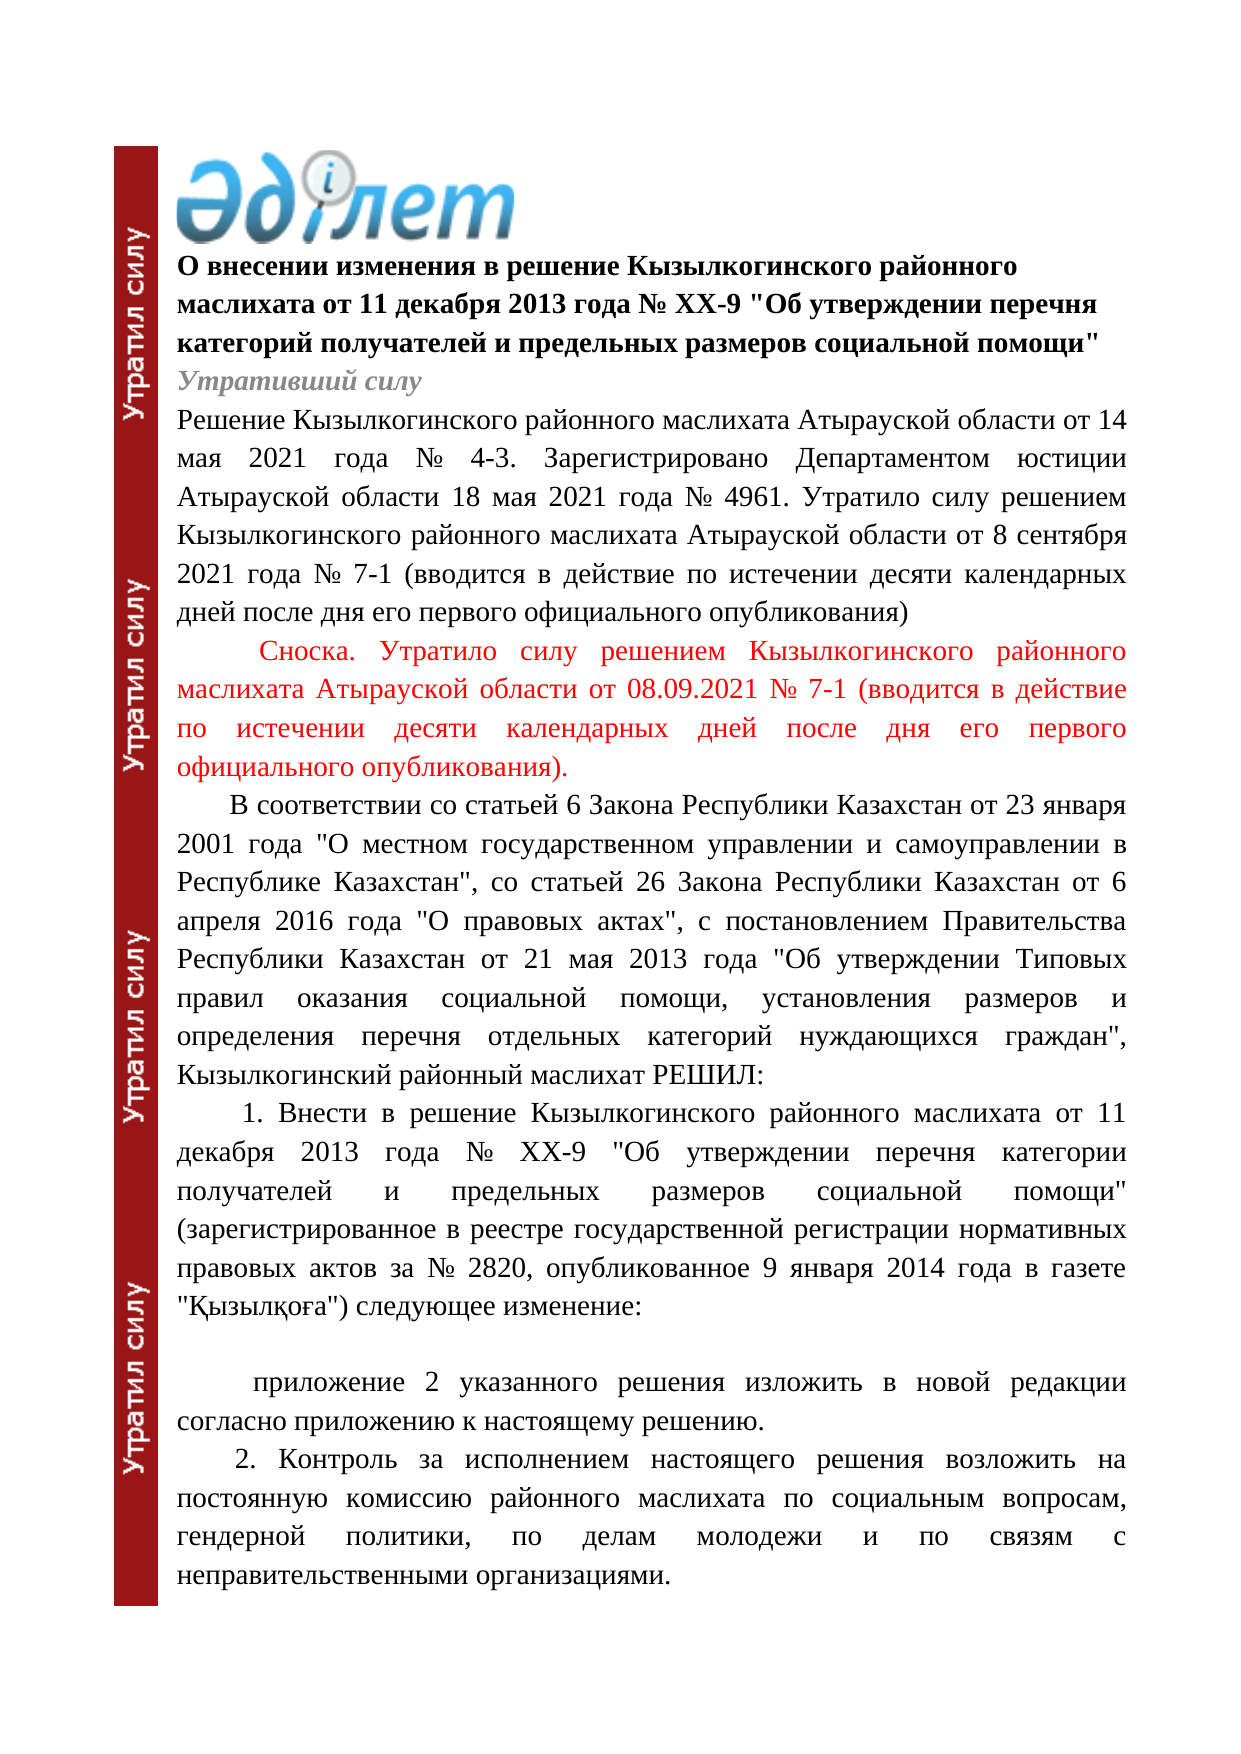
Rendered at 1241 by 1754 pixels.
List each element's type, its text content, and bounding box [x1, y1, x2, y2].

picture [114, 146, 158, 248]
text 2. Контроль за исполнением настоящего решения возложить на постоянную комиссию районного маслихата по социальным вопросам, гендерной политики, по делам молодежи и по связям с неправительственными организациями. [112, 1441, 1128, 1590]
text О внесении изменения в решение Кызылкогинского районного маслихата от 11 декабря 2013 года № ХХ-9 "Об утверждении перечня категорий получателей и предельных размеров социальной помощи" [112, 248, 1128, 358]
picture [114, 782, 158, 787]
text 1. Внести в решение Кызылкогинского районного маслихата от 11 декабря 2013 года № ХХ-9 "Об утверждении перечня категории получателей и предельных размеров социальной помощи" (зарегистрированное в реестре государственной регистрации нормативных правовых актов за № 2820, опубликованное 9 января 2014 года в газете "Қызылқоға") следующее изменение: [112, 1096, 1128, 1322]
text Утративший силу [112, 363, 1128, 397]
text приложение 2 указанного решения изложить в новой редакции согласно приложению к настоящему решению. [112, 1364, 1128, 1436]
picture [114, 358, 158, 363]
picture [114, 1590, 158, 1606]
text Сноска. Утратило силу решением Кызылкогинского районного маслихата Атырауской области от 08.09.2021 № 7-1 (вводится в действие по истечении десяти календарных дней после дня его первого официального опубликования). [112, 633, 1128, 782]
picture [114, 1091, 158, 1096]
picture [114, 397, 158, 402]
picture [114, 628, 158, 633]
text В соответствии со статьей 6 Закона Республики Казахстан от 23 января 2001 года "О местном государственном управлении и самоуправлении в Республике Казахстан", со статьей 26 Закона Республики Казахстан от 6 апреля 2016 года "О правовых актах", c постановлением Правительства Республики Казахстан от 21 мая 2013 года "Об утверждении Типовых правил оказания социальной помощи, установления размеров и определения перечня отдельных категорий нуждающихся граждан", Кызылкогинский районный маслихат РЕШИЛ: [112, 787, 1128, 1091]
picture [114, 1436, 158, 1441]
picture [114, 1322, 158, 1364]
picture [176, 150, 515, 244]
text Решение Кызылкогинского районного маслихата Атырауской области от 14 мая 2021 года № 4-3. Зарегистрировано Департаментом юстиции Атырауской области 18 мая 2021 года № 4961. Утратило силу решением Кызылкогинского районного маслихата Атырауской области от 8 сентября 2021 года № 7-1 (вводится в действие по истечении десяти календарных дней после дня его первого официального опубликования) [112, 402, 1128, 628]
